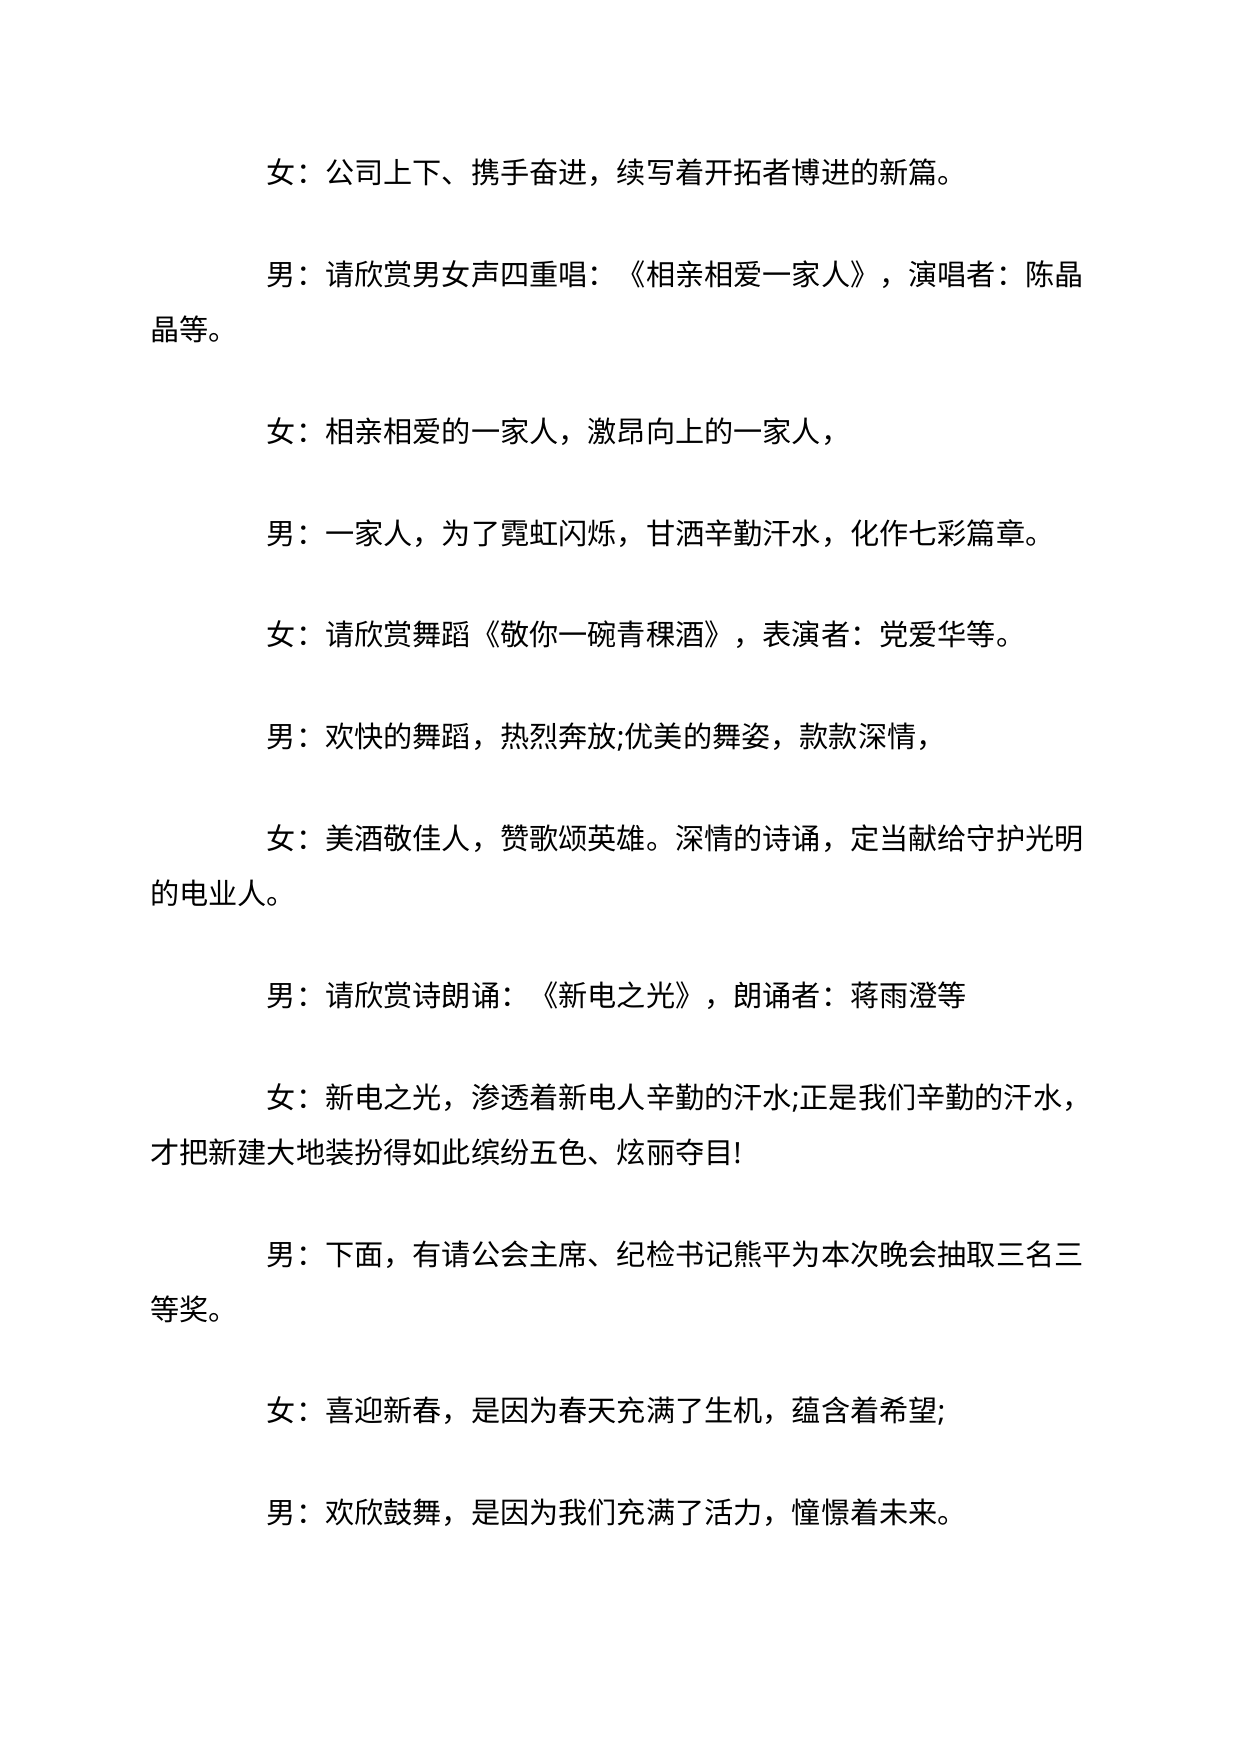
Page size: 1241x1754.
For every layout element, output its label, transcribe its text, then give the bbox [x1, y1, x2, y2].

text 女：公司上下、携手奋进，续写着开拓者博进的新篇。 [150, 150, 1090, 192]
text 女：美酒敬佳人，赞歌颂英雄。深情的诗诵，定当献给守护光明的电业人。 [150, 816, 1090, 913]
text 男：欢快的舞蹈，热烈奔放;优美的舞姿，款款深情， [150, 714, 1090, 756]
text 女：喜迎新春，是因为春天充满了生机，蕴含着希望; [150, 1388, 1090, 1430]
text 女：相亲相爱的一家人，激昂向上的一家人， [150, 408, 1090, 451]
text 男：请欣赏诗朗诵：《新电之光》，朗诵者：蒋雨澄等 [150, 972, 1090, 1015]
text 男：一家人，为了霓虹闪烁，甘洒辛勤汗水，化作七彩篇章。 [150, 510, 1090, 552]
text 男：欢欣鼓舞，是因为我们充满了活力，憧憬着未来。 [150, 1490, 1090, 1532]
text 女：请欣赏舞蹈《敬你一碗青稞酒》，表演者：党爱华等。 [150, 612, 1090, 654]
text 女：新电之光，渗透着新电人辛勤的汗水;正是我们辛勤的汗水，才把新建大地装扮得如此缤纷五色、炫丽夺目! [150, 1074, 1090, 1172]
text 男：请欣赏男女声四重唱：《相亲相爱一家人》，演唱者：陈晶晶等。 [150, 252, 1090, 349]
text 男：下面，有请公会主席、纪检书记熊平为本次晚会抽取三名三等奖。 [150, 1231, 1090, 1328]
